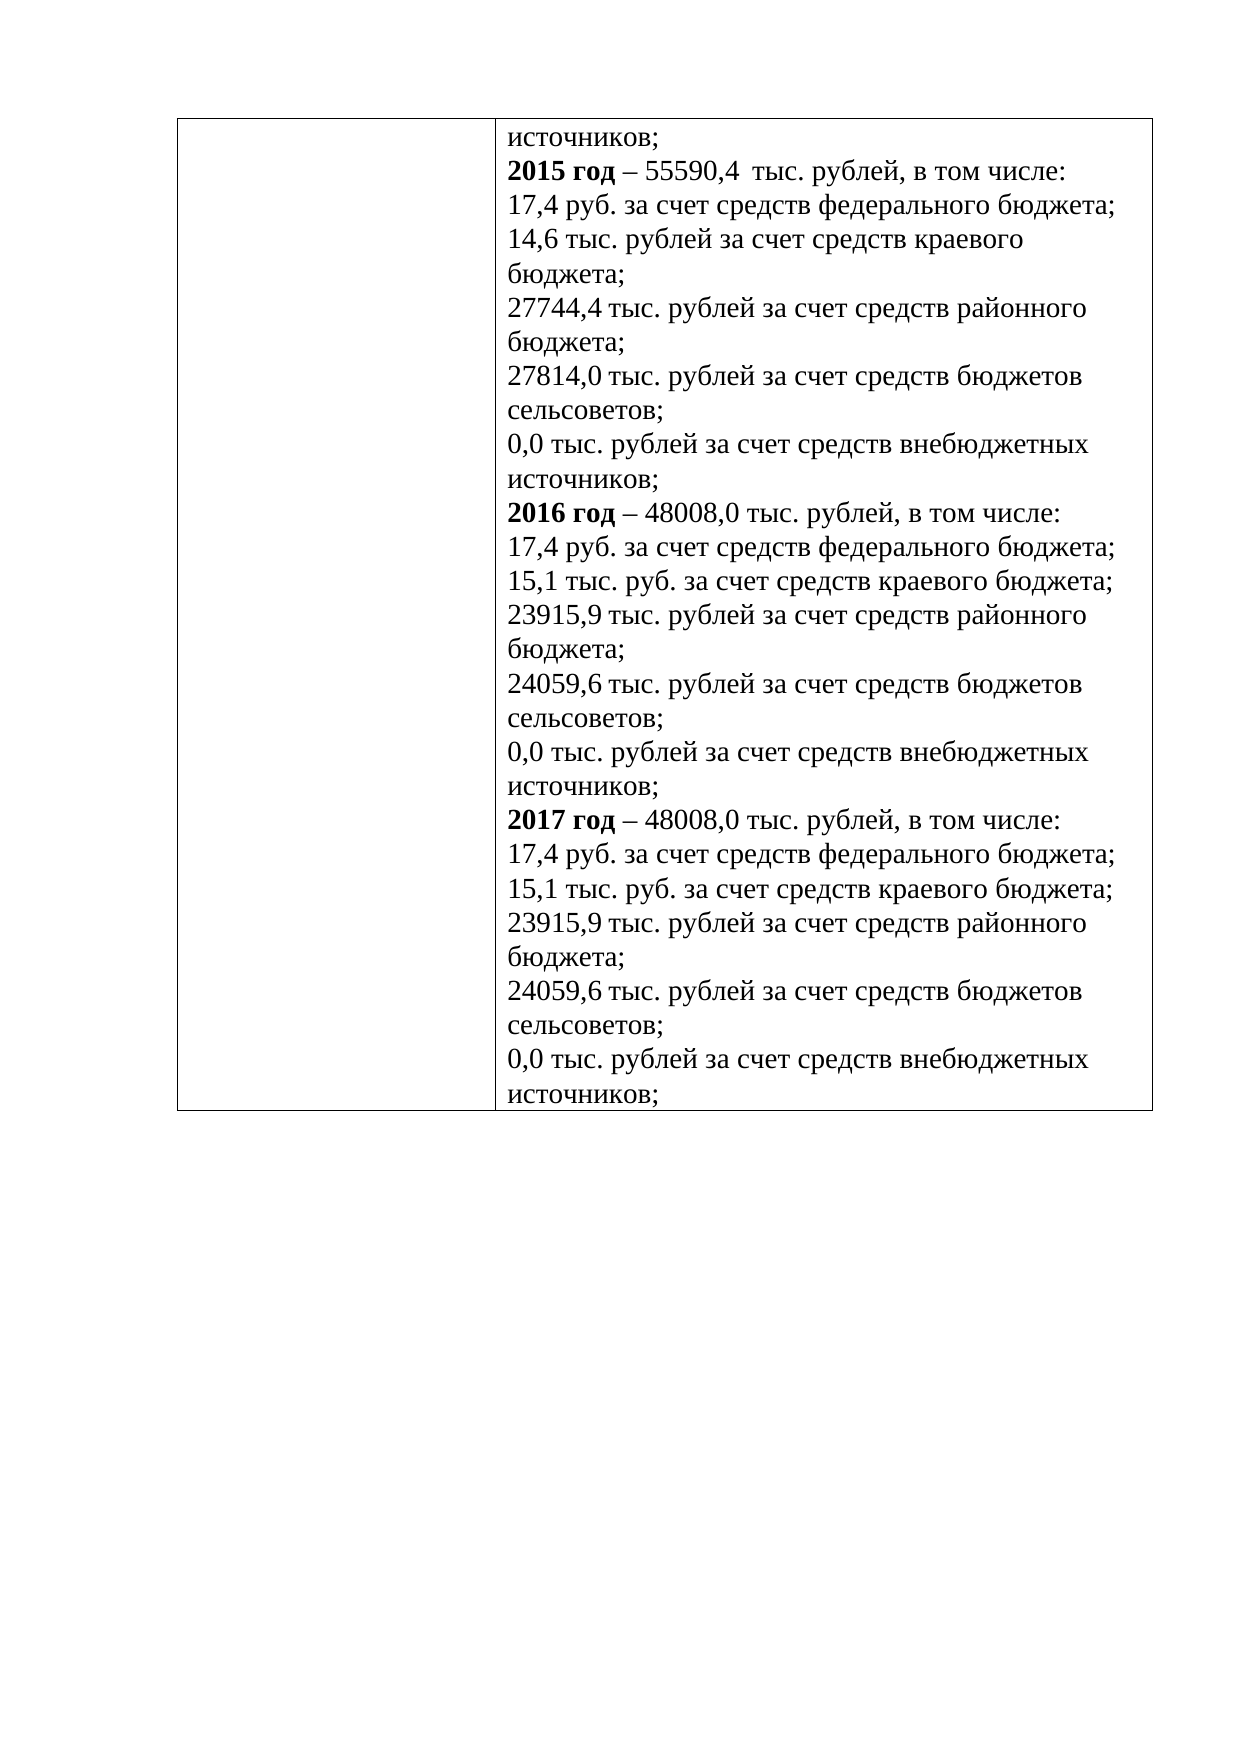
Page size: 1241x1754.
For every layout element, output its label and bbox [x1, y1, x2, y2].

table_cell [496, 119, 1152, 1110]
table_cell [178, 119, 495, 1110]
